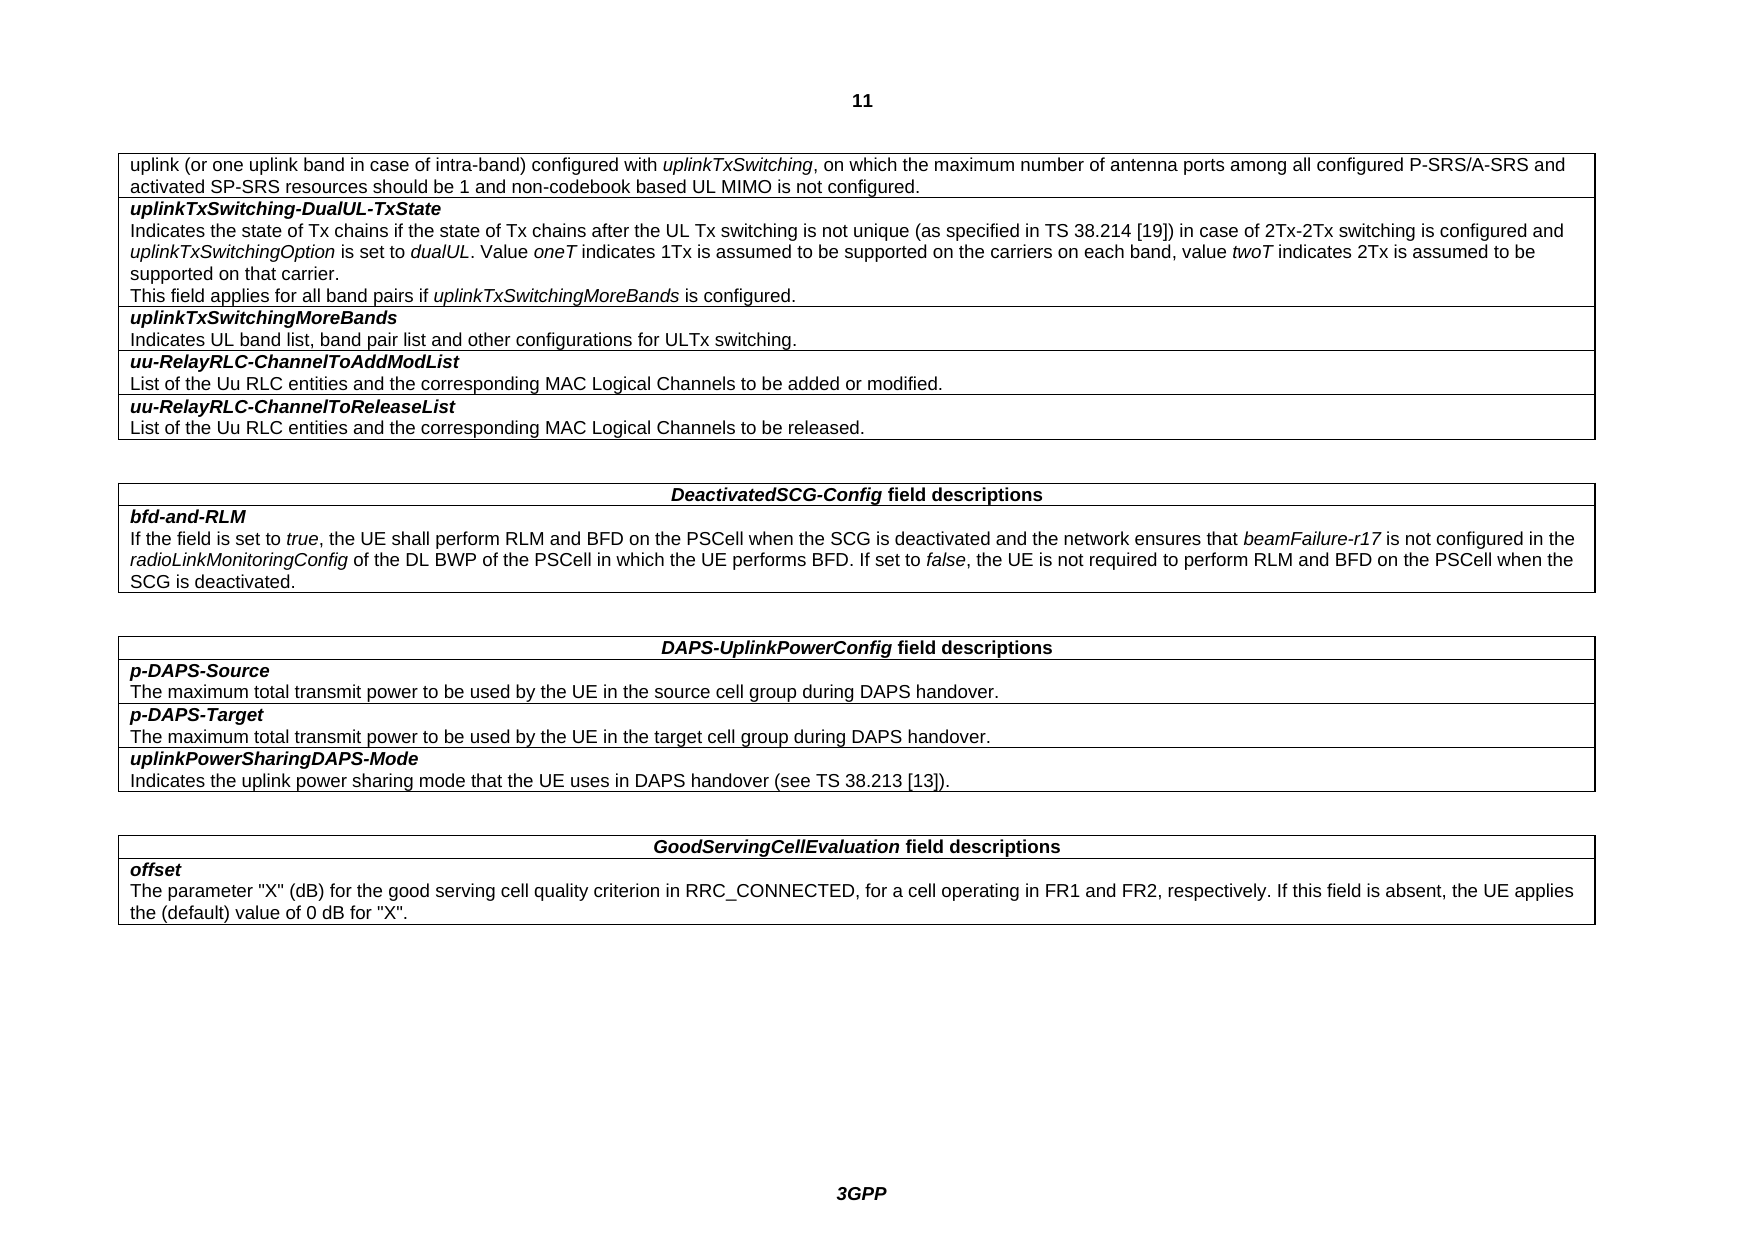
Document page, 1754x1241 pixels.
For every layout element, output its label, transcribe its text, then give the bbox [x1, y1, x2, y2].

table_cell offset The parameter "X" (dB) for the good serving cell quality criterion in RRC_CONNECTED, for a cell operating in FR1 and FR2, respectively. If this field is absent, the UE applies the (default) value of 0 dB for "X". [119, 859, 1594, 923]
table_header DeactivatedSCG-Config field descriptions [119, 484, 1594, 505]
table_cell uplinkPowerSharingDAPS-Mode Indicates the uplink power sharing mode that the UE uses in DAPS handover (see TS 38.213 [13]). [119, 748, 1594, 791]
table_cell p-DAPS-Target The maximum total transmit power to be used by the UE in the target cell group during DAPS handover. [119, 704, 1594, 747]
table_cell uu-RelayRLC-ChannelToReleaseList List of the Uu RLC entities and the corresponding MAC Logical Channels to be released. [119, 395, 1594, 438]
table_header GoodServingCellEvaluation field descriptions [119, 836, 1594, 858]
table_cell bfd-and-RLM If the field is set to true, the UE shall perform RLM and BFD on the PSCell when the SCG is deactivated and the network ensures that beamFailure-r17 is not configured in the radioLinkMonitoringConfig of the DL BWP of the PSCell in which the UE performs BFD. If set to false, the UE is not required to perform RLM and BFD on the PSCell when the SCG is deactivated. [119, 506, 1594, 592]
table_cell uplinkTxSwitchingMoreBands Indicates UL band list, band pair list and other configurations for ULTx switching. [119, 307, 1594, 350]
table_header DAPS-UplinkPowerConfig field descriptions [119, 637, 1594, 659]
table_cell uplinkTxSwitching-DualUL-TxState Indicates the state of Tx chains if the state of Tx chains after the UL Tx switching is not unique (as specified in TS 38.214 [19]) in case of 2Tx-2Tx switching is configured and uplinkTxSwitchingOption is set to dualUL. Value oneT indicates 1Tx is assumed to be supported on the carriers on each band, value twoT indicates 2Tx is assumed to be supported on that carrier. This field applies for all band pairs if uplinkTxSwitchingMoreBands is configured. [119, 198, 1594, 306]
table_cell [119, 154, 1594, 197]
table_cell uu-RelayRLC-ChannelToAddModList List of the Uu RLC entities and the corresponding MAC Logical Channels to be added or modified. [119, 351, 1594, 394]
table_cell p-DAPS-Source The maximum total transmit power to be used by the UE in the source cell group during DAPS handover. [119, 660, 1594, 703]
